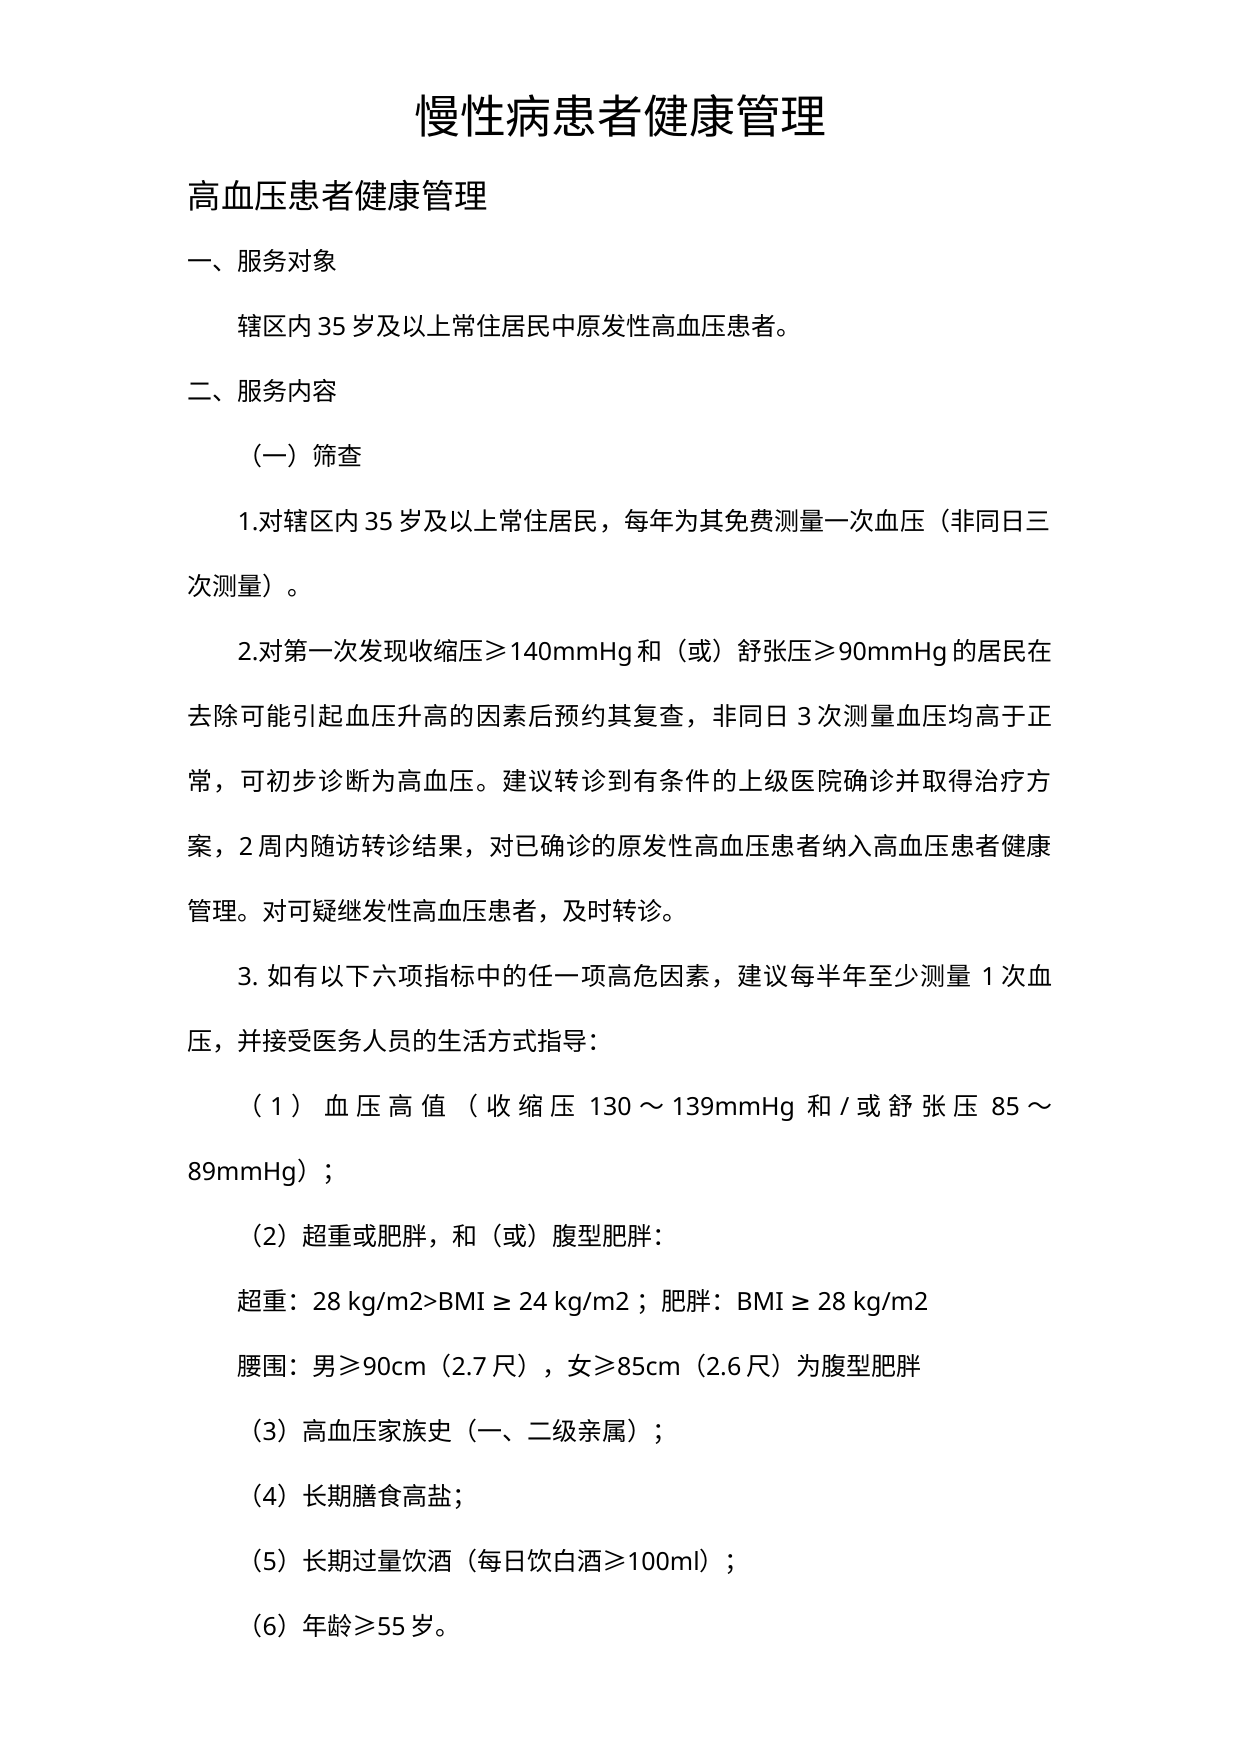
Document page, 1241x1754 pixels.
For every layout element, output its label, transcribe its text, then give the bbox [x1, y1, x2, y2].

list 一、服务对象 [187, 227, 1053, 292]
list 二、服务内容 [187, 357, 1053, 422]
list （4）长期膳食高盐； [187, 1462, 1053, 1527]
list （3）高血压家族史（一、二级亲属）； [187, 1397, 1053, 1462]
list （一）筛查 [187, 422, 1053, 487]
list 1.对辖区内35岁及以上常住居民，每年为其免费测量一次血压（非同日三次测量）。 [187, 487, 1053, 617]
list （6）年龄≥55岁。 [187, 1592, 1053, 1657]
list 3. 如有以下六项指标中的任一项高危因素，建议每半年至少测量1次血压，并接受医务人员的生活方式指导： [187, 942, 1053, 1072]
list 超重：28 kg/m2>BMI ≥ 24 kg/m2 ；肥胖：BMI ≥ 28 kg/m2 [187, 1267, 1053, 1332]
text 慢性病患者健康管理 [187, 64, 1053, 162]
text 高血压患者健康管理 [187, 162, 1053, 227]
list 腰围：男≥90cm（2.7尺），女≥85cm（2.6尺）为腹型肥胖 [187, 1332, 1053, 1397]
list （5）长期过量饮酒（每日饮白酒≥100ml）； [187, 1527, 1053, 1592]
list （2）超重或肥胖，和（或）腹型肥胖： [187, 1202, 1053, 1267]
list 辖区内35岁及以上常住居民中原发性高血压患者。 [187, 292, 1053, 357]
list 2.对第一次发现收缩压≥140mmHg和（或）舒张压≥90mmHg的居民在去除可能引起血压升高的因素后预约其复查，非同日3次测量血压均高于正常，可初步诊断为高血压。建议转诊到有条件的上级医院确诊并取得治疗方案，2周内随访转诊结果，对已确诊的原发性高血压患者纳入高血压患者健康管理。对可疑继发性高血压患者，及时转诊。 [187, 617, 1053, 942]
list （1）血压高值（收缩压130～139mmHg和/或舒张压85～89mmHg）； [187, 1072, 1053, 1202]
